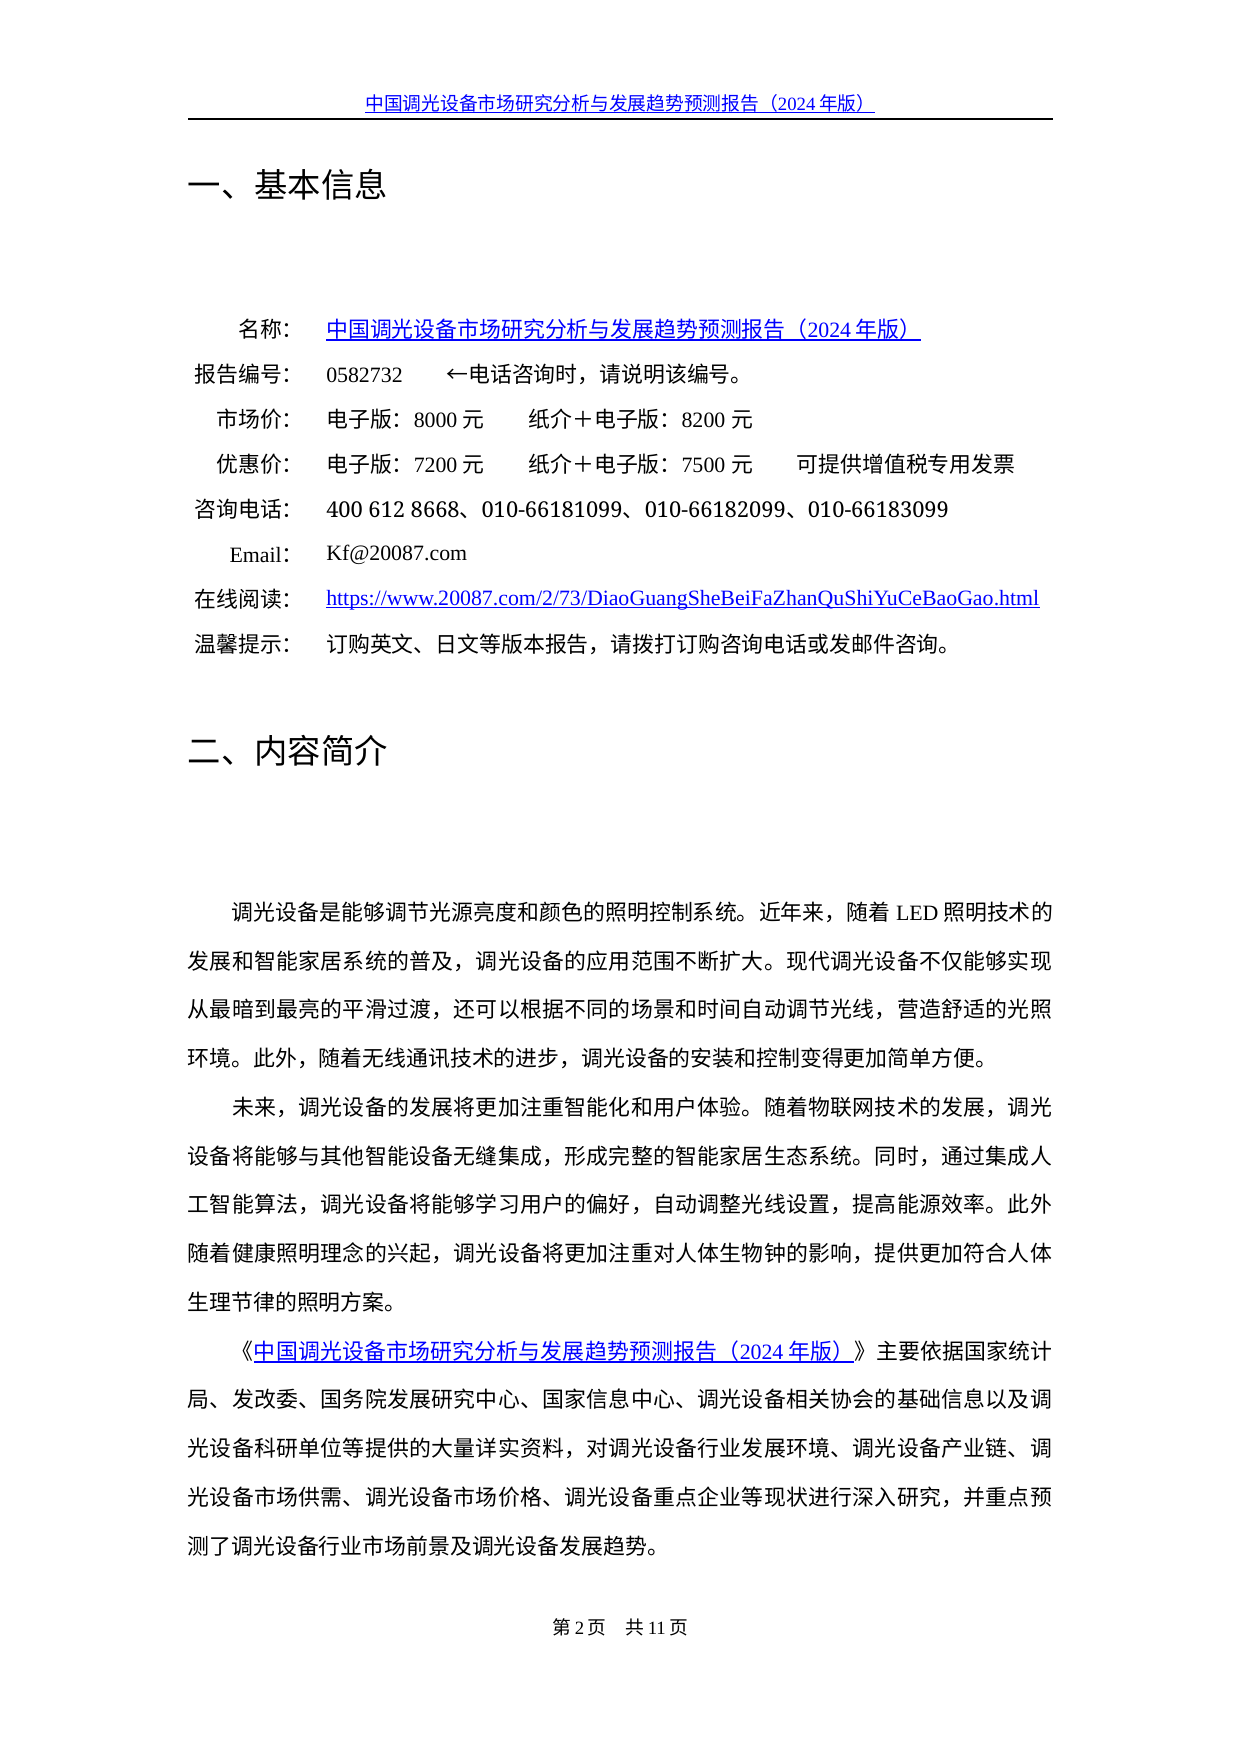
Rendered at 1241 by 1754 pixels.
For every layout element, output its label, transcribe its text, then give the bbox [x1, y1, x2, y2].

title 二、内容简介 [187, 717, 1053, 782]
table_header 名称： [167, 312, 315, 357]
table_cell 电子版：7200 元 纸介＋电子版：7500 元 可提供增值税专用发票 [315, 447, 1073, 492]
table_cell 订购英文、日文等版本报告，请拨打订购咨询电话或发邮件咨询。 [315, 627, 1073, 672]
title 一、基本信息 [187, 150, 1053, 215]
table_cell [315, 582, 1073, 627]
table_cell 咨询电话： [167, 492, 315, 537]
table_cell Kf@20087.com [315, 537, 1073, 582]
table_cell 市场价： [167, 402, 315, 447]
table_cell 温馨提示： [167, 627, 315, 672]
table_header 中国调光设备市场研究分析与发展趋势预测报告（2024年版） [315, 312, 1073, 357]
table_cell 电子版：8000 元 纸介＋电子版：8200 元 [315, 402, 1073, 447]
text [187, 894, 1053, 1561]
table_cell 报告编号： [167, 357, 315, 402]
table_cell 优惠价： [167, 447, 315, 492]
table_cell Email： [167, 537, 315, 582]
table_cell 0582732 ←电话咨询时，请说明该编号。 [315, 357, 1073, 402]
table_cell 400 612 8668、010-66181099、010-66182099、010-66183099 [315, 492, 1073, 537]
table_cell 在线阅读： [167, 582, 315, 627]
